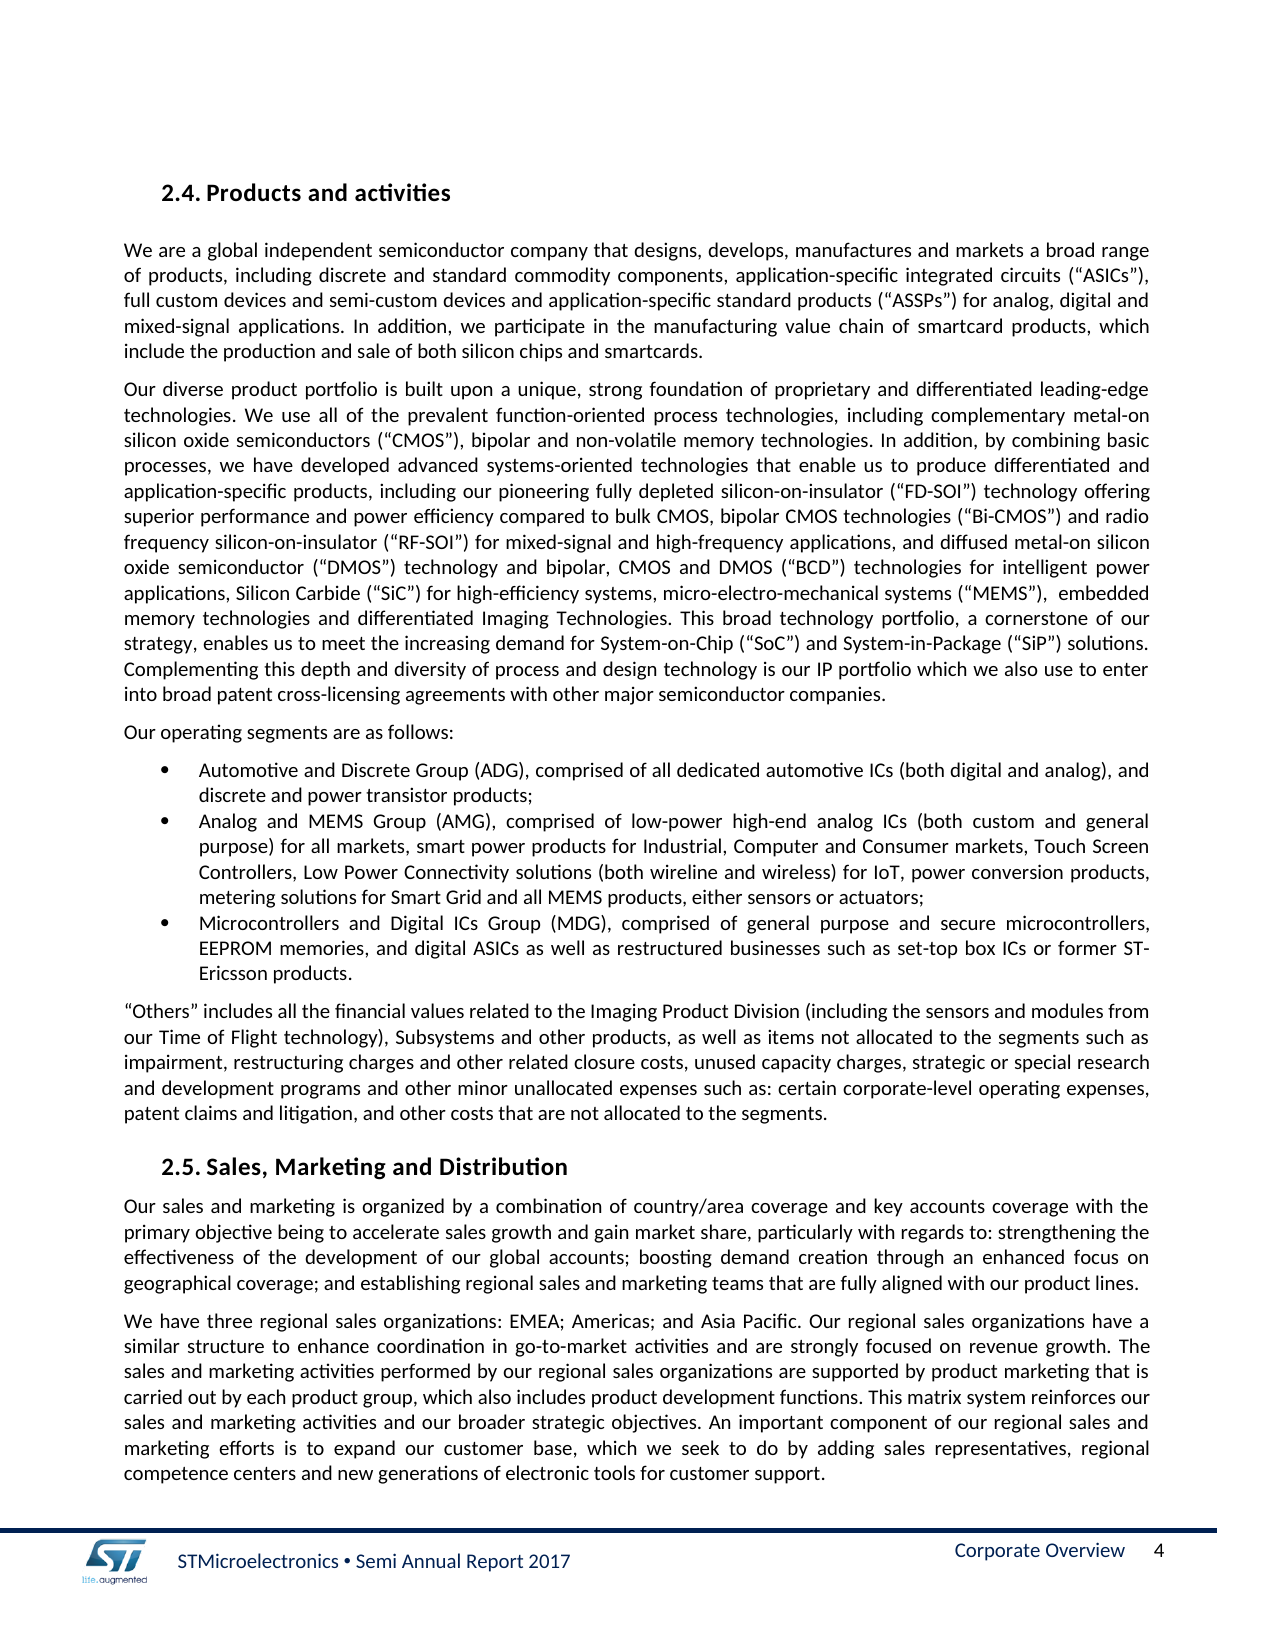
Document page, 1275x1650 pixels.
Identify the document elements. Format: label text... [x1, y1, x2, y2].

text Our sales and marketing is organized by a combination of country/area coverage and key accounts coverage with the primary objective being to accelerate sales growth and gain market share, particularly with regards to: strengthening the effectiveness of the development of our global accounts; boosting demand creation through an enhanced focus on geographical coverage; and establishing regional sales and marketing teams that are fully aligned with our product lines. [123, 1235, 1152, 1337]
text Our operating segments are as follows: [123, 719, 1152, 745]
list Automotive and Discrete Group (ADG), comprised of all dedicated automotive ICs (both digital and analog), and discrete and power transistor products; [161, 757, 1152, 808]
text We have three regional sales organizations: EMEA; Americas; and Asia Pacific. Our regional sales organizations have a similar structure to enhance coordination in go-to-market activities and are strongly focused on revenue growth. The sales and marketing activities performed by our regional sales organizations are supported by product marketing that is carried out by each product group, which also includes product development functions. This matrix system reinforces our sales and marketing activities and our broader strategic objectives. An important component of our regional sales and marketing efforts is to expand our customer base, which we seek to do by adding sales representatives, regional competence centers and new generations of electronic tools for customer support. [123, 1349, 1152, 1527]
list Microcontrollers and Digital ICs Group (MDG), comprised of general purpose and secure microcontrollers, EEPROM memories, and digital ASICs as well as restructured businesses such as set-top box ICs or former ST-Ericsson products. [161, 951, 1152, 1028]
text “Others” includes all the financial values related to the Imaging Product Division (including the sensors and modules from our Time of Flight technology), Subsystems and other products, as well as items not allocated to the segments such as impairment, restructuring charges and other related closure costs, unused capacity charges, strategic or special research and development programs and other minor unallocated expenses such as: certain corporate-level operating expenses, patent claims and litigation, and other costs that are not allocated to the segments. [123, 1040, 1152, 1167]
list Analog and MEMS Group (AMG), comprised of low-power high-end analog ICs (both custom and general purpose) for all markets, smart power products for Industrial, Computer and Consumer markets, Touch Screen Controllers, Low Power Connectivity solutions (both wireline and wireless) for IoT, power conversion products, metering solutions for Smart Grid and all MEMS products, either sensors or actuators; [161, 829, 1152, 931]
title Products and activities [161, 177, 1152, 208]
title Sales, Marketing and Distribution [161, 1192, 1152, 1223]
text We are a global independent semiconductor company that designs, develops, manufactures and markets a broad range of products, including discrete and standard commodity components, application-specific integrated circuits (“ASICs”), full custom devices and semi-custom devices and application-specific standard products (“ASSPs”) for analog, digital and mixed-signal applications. In addition, we participate in the manufacturing value chain of smartcard products, which include the production and sale of both silicon chips and smartcards. [123, 237, 1152, 364]
text Our diverse product portfolio is built upon a unique, strong foundation of proprietary and differentiated leading-edge technologies. We use all of the prevalent function-oriented process technologies, including complementary metal-on silicon oxide semiconductors (“CMOS”), bipolar and non-volatile memory technologies. In addition, by combining basic processes, we have developed advanced systems-oriented technologies that enable us to produce differentiated and application-specific products, including our pioneering fully depleted silicon-on-insulator (“FD-SOI”) technology offering superior performance and power efficiency compared to bulk CMOS, bipolar CMOS technologies (“Bi-CMOS”) and radio frequency silicon-on-insulator (“RF-SOI”) for mixed-signal and high-frequency applications, and diffused metal-on silicon oxide semiconductor (“DMOS”) technology and bipolar, CMOS and DMOS (“BCD”) technologies for intelligent power applications, Silicon Carbide (“SiC”) for high-efficiency systems, micro-electro-mechanical systems (“MEMS”), embedded memory technologies and differentiated Imaging Technologies. This broad technology portfolio, a cornerstone of our strategy, enables us to meet the increasing demand for System-on-Chip (“SoC”) and System-in-Package (“SiP”) solutions. Complementing this depth and diversity of process and design technology is our IP portfolio which we also use to enter into broad patent cross-licensing agreements with other major semiconductor companies. [123, 376, 1152, 707]
picture [76, 1533, 153, 1589]
